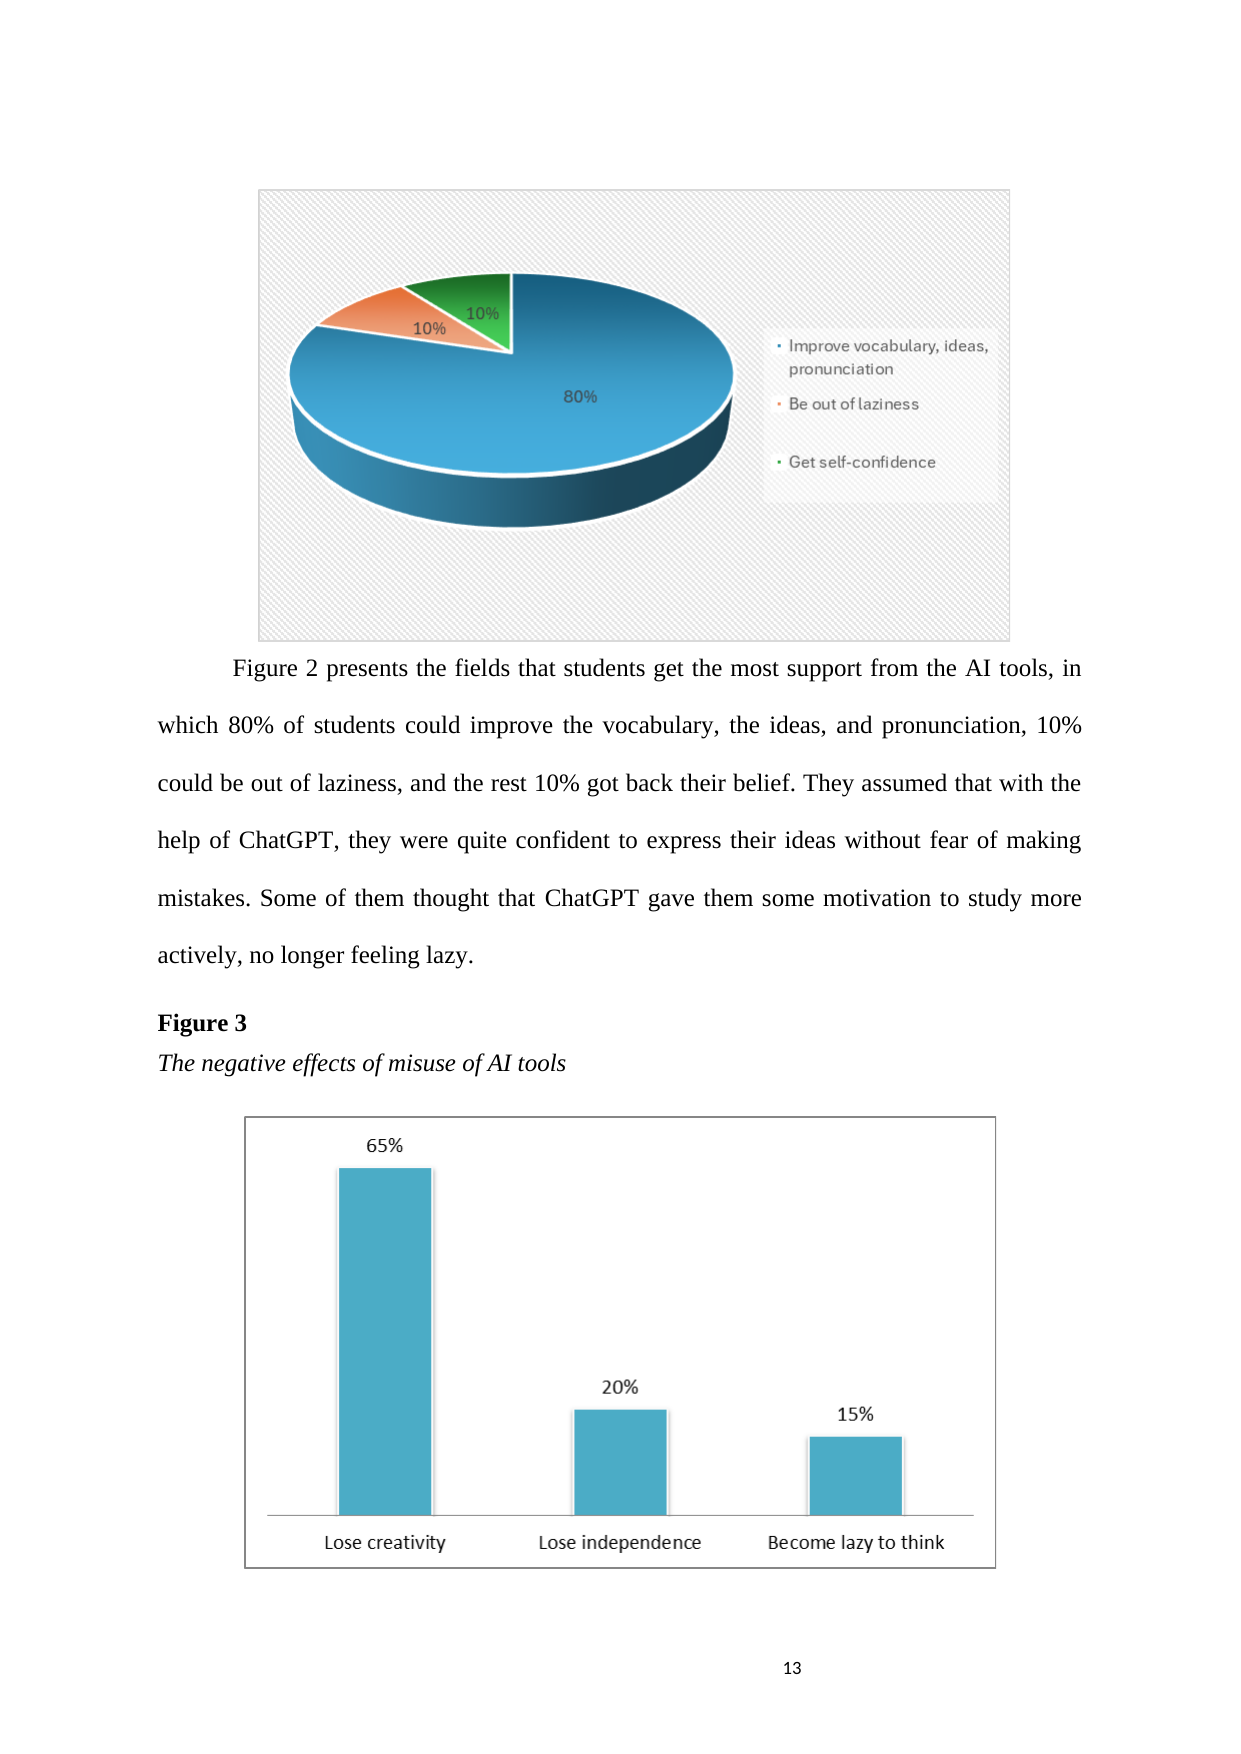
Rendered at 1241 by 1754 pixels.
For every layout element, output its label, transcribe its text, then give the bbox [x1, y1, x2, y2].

picture [230, 189, 1011, 642]
list The negative effects of misuse of AI tools [157, 1048, 1083, 1077]
picture [244, 1116, 997, 1569]
list Figure 3 [157, 1008, 1083, 1037]
list Figure 2 presents the fields that students get the most support from the AI tools, in which 80% of students could improve the vocabulary, the ideas, and pronunciation, 10% could be out of laziness, and the rest 10% got back their belief. They assumed that with the help of ChatGPT, they were quite confident to express their ideas without fear of making mistakes. Some of them thought that ChatGPT gave them some motivation to study more actively, no longer feeling lazy. [157, 653, 1083, 969]
